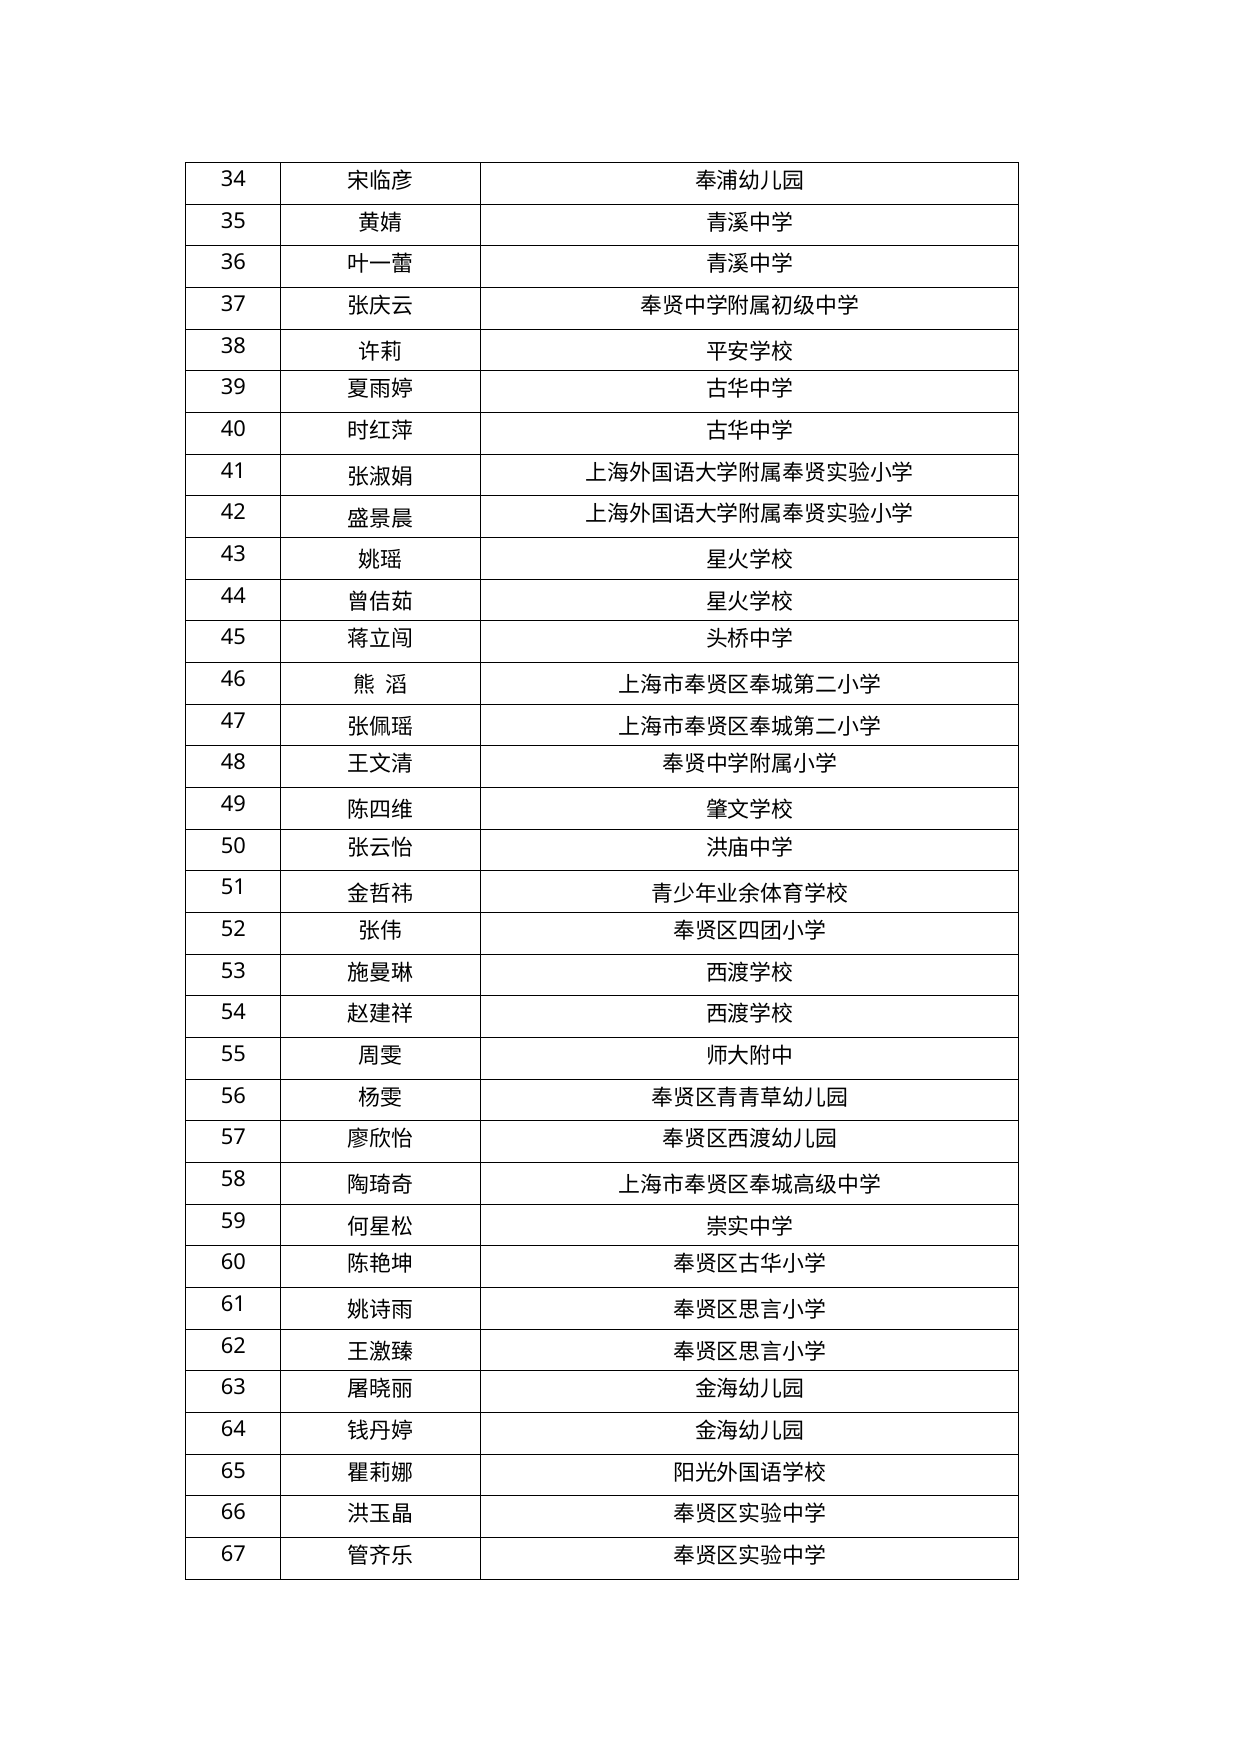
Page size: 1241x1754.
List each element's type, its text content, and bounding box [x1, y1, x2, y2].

table_cell 青少年业余体育学校 [481, 871, 1018, 912]
table_cell 47 [186, 705, 280, 745]
table_cell 张云怡 [281, 830, 480, 870]
table_cell 42 [186, 496, 280, 537]
table_cell 60 [186, 1246, 280, 1287]
table_cell 金海幼儿园 [481, 1371, 1018, 1412]
table_cell 赵建祥 [281, 996, 480, 1037]
table_cell 34 [186, 163, 280, 204]
table_cell 宋临彦 [281, 163, 480, 204]
table_cell 66 [186, 1496, 280, 1537]
table_cell 奉贤区思言小学 [481, 1330, 1018, 1370]
table_cell 奉浦幼儿园 [481, 163, 1018, 204]
table_cell 瞿莉娜 [281, 1455, 480, 1495]
table_cell 上海外国语大学附属奉贤实验小学 [481, 455, 1018, 495]
table_cell 王文清 [281, 746, 480, 787]
table_cell 夏雨婷 [281, 371, 480, 412]
table_cell 管齐乐 [281, 1538, 480, 1579]
table_cell 57 [186, 1121, 280, 1162]
table_cell 陶琦奇 [281, 1163, 480, 1204]
table_cell 头桥中学 [481, 621, 1018, 662]
table_cell 蒋立闯 [281, 621, 480, 662]
table_cell 曾佶茹 [281, 580, 480, 620]
table_cell 奉贤区思言小学 [481, 1288, 1018, 1329]
table_cell 洪玉晶 [281, 1496, 480, 1537]
table_cell 55 [186, 1038, 280, 1079]
table_cell 西渡学校 [481, 955, 1018, 995]
table_cell 50 [186, 830, 280, 870]
table_cell 56 [186, 1080, 280, 1120]
table_cell 古华中学 [481, 413, 1018, 454]
table_cell 35 [186, 205, 280, 245]
table_cell 奉贤区实验中学 [481, 1496, 1018, 1537]
table_cell 姚诗雨 [281, 1288, 480, 1329]
table_cell 青溪中学 [481, 205, 1018, 245]
table_cell 张庆云 [281, 288, 480, 329]
table_cell 平安学校 [481, 330, 1018, 370]
table_cell 奉贤区四团小学 [481, 913, 1018, 954]
table_cell 63 [186, 1371, 280, 1412]
table_cell 61 [186, 1288, 280, 1329]
table_cell 52 [186, 913, 280, 954]
table_cell 王激臻 [281, 1330, 480, 1370]
table_cell 金海幼儿园 [481, 1413, 1018, 1454]
table_cell 杨雯 [281, 1080, 480, 1120]
table_cell 崇实中学 [481, 1205, 1018, 1245]
table_cell 时红萍 [281, 413, 480, 454]
table_cell 金哲祎 [281, 871, 480, 912]
table_cell 45 [186, 621, 280, 662]
table_cell 44 [186, 580, 280, 620]
table_cell 上海外国语大学附属奉贤实验小学 [481, 496, 1018, 537]
table_cell 星火学校 [481, 580, 1018, 620]
table_cell 叶一蕾 [281, 246, 480, 287]
table_cell 肇文学校 [481, 788, 1018, 829]
table_cell 43 [186, 538, 280, 579]
table_cell 陈四维 [281, 788, 480, 829]
table_cell 施曼琳 [281, 955, 480, 995]
table_cell 黄婧 [281, 205, 480, 245]
table_cell 盛景晨 [281, 496, 480, 537]
table_cell 古华中学 [481, 371, 1018, 412]
table_cell 熊 滔 [281, 663, 480, 704]
table_cell 钱丹婷 [281, 1413, 480, 1454]
table_cell 46 [186, 663, 280, 704]
table_cell 姚瑶 [281, 538, 480, 579]
table_cell 张伟 [281, 913, 480, 954]
table_cell 奉贤区青青草幼儿园 [481, 1080, 1018, 1120]
table_cell 陈艳坤 [281, 1246, 480, 1287]
table_cell 许莉 [281, 330, 480, 370]
table_cell 49 [186, 788, 280, 829]
table_cell 58 [186, 1163, 280, 1204]
table_cell 上海市奉贤区奉城第二小学 [481, 705, 1018, 745]
table_cell 59 [186, 1205, 280, 1245]
table_cell 星火学校 [481, 538, 1018, 579]
table_cell 阳光外国语学校 [481, 1455, 1018, 1495]
table_cell 53 [186, 955, 280, 995]
table_cell 屠晓丽 [281, 1371, 480, 1412]
table_cell 62 [186, 1330, 280, 1370]
table_cell 51 [186, 871, 280, 912]
table_cell 奉贤区西渡幼儿园 [481, 1121, 1018, 1162]
table_cell 39 [186, 371, 280, 412]
table_cell 廖欣怡 [281, 1121, 480, 1162]
table_cell 张淑娟 [281, 455, 480, 495]
table_cell 奉贤中学附属小学 [481, 746, 1018, 787]
table_cell 65 [186, 1455, 280, 1495]
table_cell 上海市奉贤区奉城第二小学 [481, 663, 1018, 704]
table_cell 67 [186, 1538, 280, 1579]
table_cell 奉贤区实验中学 [481, 1538, 1018, 1579]
table_cell 周雯 [281, 1038, 480, 1079]
table_cell 38 [186, 330, 280, 370]
table_cell 青溪中学 [481, 246, 1018, 287]
table_cell 张佩瑶 [281, 705, 480, 745]
table_cell 54 [186, 996, 280, 1037]
table_cell 37 [186, 288, 280, 329]
table_cell 奉贤中学附属初级中学 [481, 288, 1018, 329]
table_cell 36 [186, 246, 280, 287]
table_cell 上海市奉贤区奉城高级中学 [481, 1163, 1018, 1204]
table_cell 师大附中 [481, 1038, 1018, 1079]
table_cell 何星松 [281, 1205, 480, 1245]
table_cell 奉贤区古华小学 [481, 1246, 1018, 1287]
table_cell 洪庙中学 [481, 830, 1018, 870]
table_cell 41 [186, 455, 280, 495]
table_cell 西渡学校 [481, 996, 1018, 1037]
table_cell 48 [186, 746, 280, 787]
table_cell 40 [186, 413, 280, 454]
table_cell 64 [186, 1413, 280, 1454]
